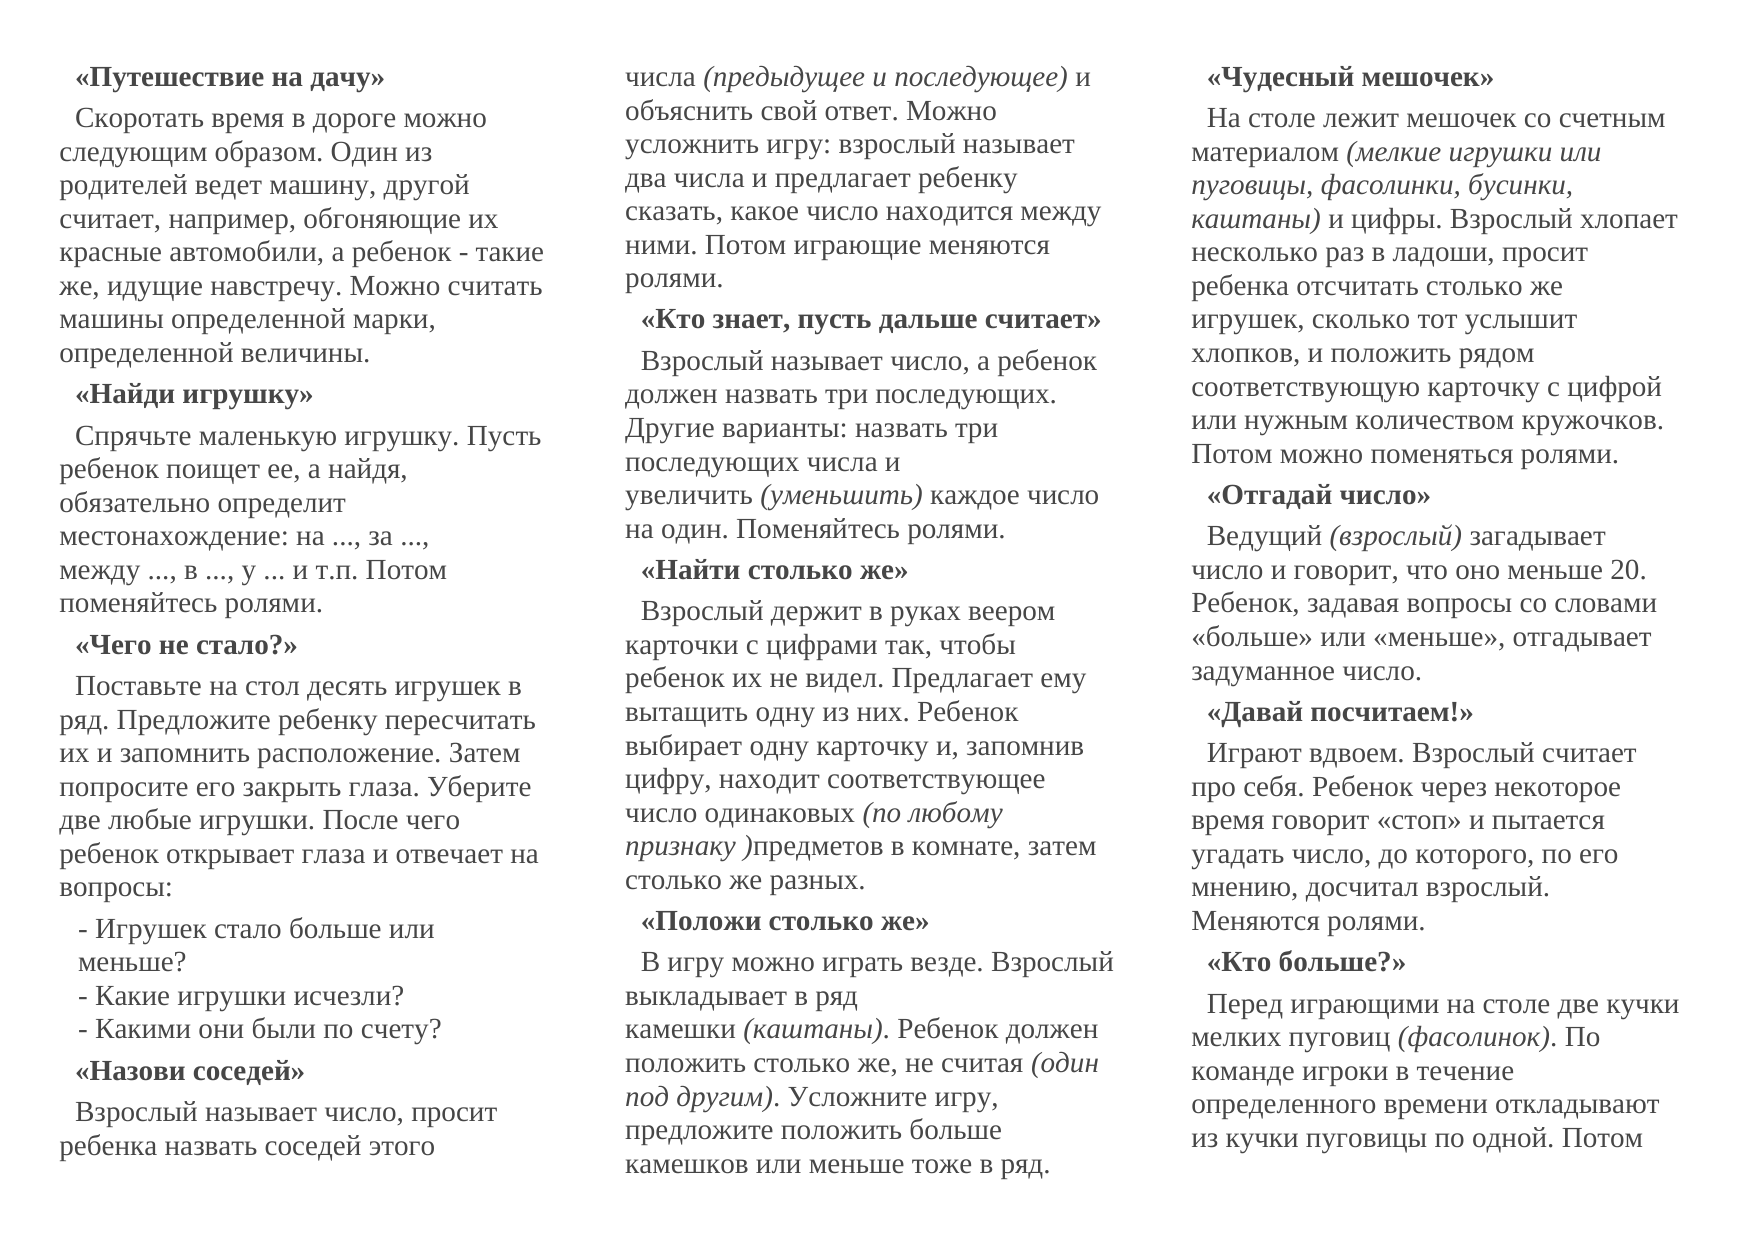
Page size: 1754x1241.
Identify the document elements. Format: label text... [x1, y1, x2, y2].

text Поставьте на стол десять игрушек в ряд. Предложите ребенку пересчитать их и запомнить расположение. Затем попросите его закрыть глаза. Уберите две любые игрушки. После чего ребенок открывает глаза и отвечает на вопросы: [59, 668, 551, 903]
text «Кто больше?» [1191, 944, 1683, 978]
text - Какие игрушки исчезли? [78, 978, 532, 1012]
text Взрослый называет число, просит ребенка назвать соседей этого числа (предыдущее и последующее) и объяснить свой ответ. Можно усложнить игру: взрослый называет два числа и предлагает ребенку сказать, какое число находится между ними. Потом играющие меняются ролями. [59, 1094, 551, 1161]
text - Игрушек стало больше или меньше? [78, 911, 532, 978]
text «Чудесный мешочек» [1191, 59, 1683, 93]
text Скоротать время в дороге можно следующим образом. Один из родителей ведет машину, другой считает, например, обгоняющие их красные автомобили, а ребенок - такие же, идущие навстречу. Можно считать машины определенной марки, определенной величины. [59, 100, 551, 369]
text «Давай посчитаем!» [1191, 694, 1683, 728]
text «Чего не стало?» [59, 627, 551, 661]
text «Назови соседей» [59, 1053, 551, 1086]
text На столе лежит мешочек со счетным материалом (мелкие игрушки или пуговицы, фасолинки, бусинки, каштаны) и цифры. Взрослый хлопает несколько раз в ладоши, просит ребенка отсчитать столько же игрушек, сколько тот услышит хлопков, и положить рядом соответствующую карточку с цифрой или нужным количеством кружочков. Потом можно поменяться ролями. [1191, 100, 1683, 469]
text «Найти столько же» [625, 552, 1117, 586]
text Спрячьте маленькую игрушку. Пусть ребенок поищет ее, а найдя, обязательно определит местонахождение: на ..., за ..., между ..., в ..., у ... и т.п. Потом поменяйтесь ролями. [59, 418, 551, 619]
text В игру можно играть везде. Взрослый выкладывает в ряд камешки (каштаны). Ребенок должен положить столько же, не считая (один под другим). Усложните игру, предложите положить больше камешков или меньше тоже в ряд. [625, 944, 1117, 1179]
text - Какими они были по счету? [78, 1012, 532, 1045]
text Взрослый держит в руках веером карточки с цифрами так, чтобы ребенок их не видел. Предлагает ему вытащить одну из них. Ребенок выбирает одну карточку и, запомнив цифру, находит соответствующее число одинаковых (по любому признаку )предметов в комнате, затем столько же разных. [625, 593, 1117, 895]
text Ведущий (взрослый) загадывает число и говорит, что оно меньше 20. Ребенок, задавая вопросы со словами «больше» или «меньше», отгадывает задуманное число. [1191, 518, 1683, 686]
text «Найди игрушку» [59, 377, 551, 410]
text «Отгадай число» [1191, 477, 1683, 511]
text Играют вдвоем. Взрослый считает про себя. Ребенок через некоторое время говорит «стоп» и пытается угадать число, до которого, по его мнению, досчитал взрослый. Меняются ролями. [1191, 735, 1683, 937]
text «Положи столько же» [625, 903, 1117, 937]
text Взрослый называет число, просит ребенка назвать соседей этого числа (предыдущее и последующее) и объяснить свой ответ. Можно усложнить игру: взрослый называет два числа и предлагает ребенку сказать, какое число находится между ними. Потом играющие меняются ролями. [625, 59, 1117, 294]
text «Кто знает, пусть дальше считает» [625, 302, 1117, 335]
text Перед играющими на столе две кучки мелких пуговиц (фасолинок). По команде игроки в течение определенного времени откладывают из кучки пуговицы по одной. Потом [1191, 986, 1683, 1153]
text Взрослый называет число, а ребенок должен назвать три последующих. Другие варианты: назвать три последующих числа и увеличить (уменьшить) каждое число на один. Поменяйтесь ролями. [625, 343, 1117, 544]
text «Путешествие на дачу» [59, 59, 551, 93]
